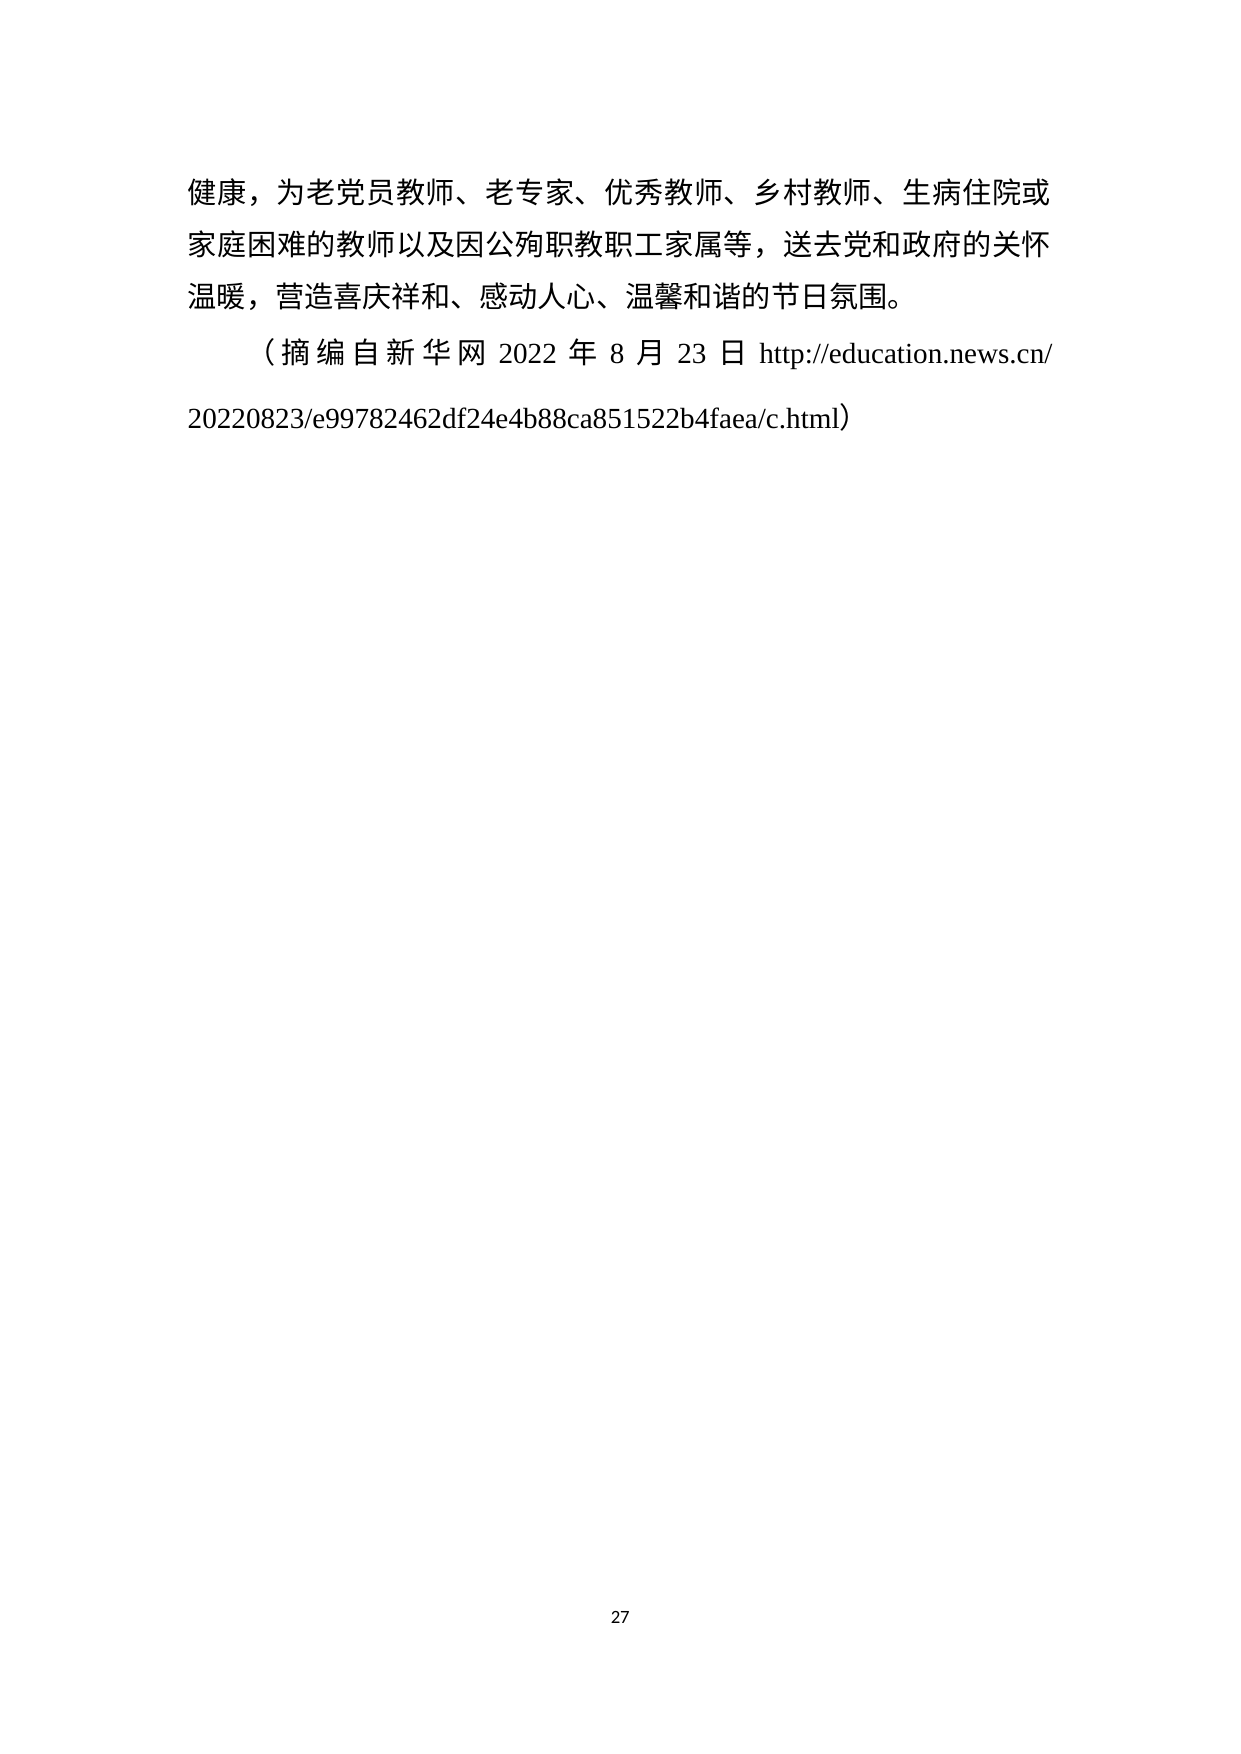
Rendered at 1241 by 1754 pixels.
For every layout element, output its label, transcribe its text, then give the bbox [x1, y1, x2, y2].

text （摘编自新华网2022年8月23日http://education.news.cn/ 20220823/e99782462df24e4b88ca851522b4faea/c.html） [187, 318, 1053, 448]
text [187, 162, 1053, 318]
